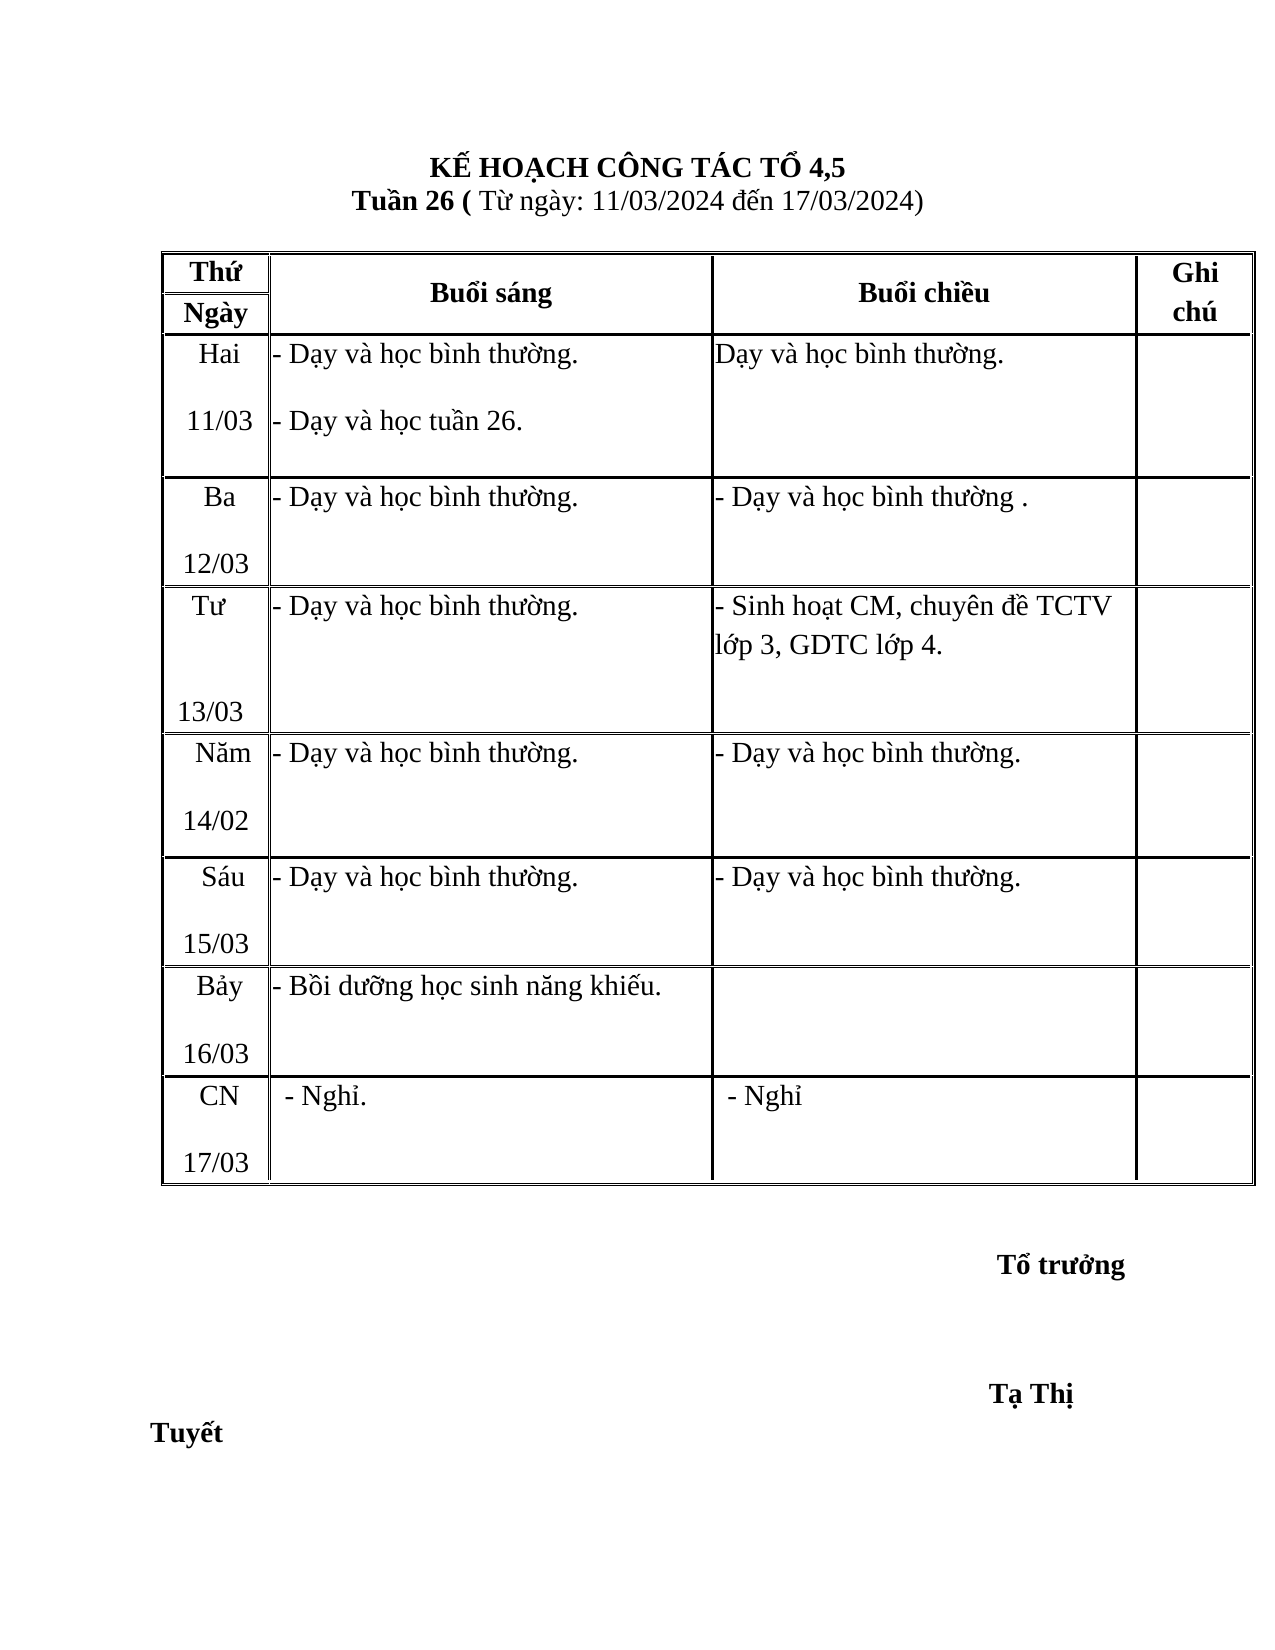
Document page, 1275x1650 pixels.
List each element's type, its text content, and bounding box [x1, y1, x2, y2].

table_cell Tư 13/03 [164, 585, 268, 732]
table_cell - Sinh hoạt CM, chuyên đề TCTV lớp 3, GDTC lớp 4. [714, 588, 1135, 732]
table_cell - Nghỉ. [270, 1078, 712, 1183]
table_cell [714, 968, 1135, 1074]
table_cell [1138, 965, 1252, 1074]
table_cell - Bồi dưỡng học sinh năng khiếu. [271, 968, 711, 1074]
table_cell [1138, 732, 1252, 856]
table_cell - Dạy và học bình thường. [271, 588, 711, 732]
table_cell Hai 11/03 [162, 333, 268, 476]
table_cell Dạy và học bình thường. [714, 336, 1135, 476]
table_cell - Dạy và học bình thường. [714, 735, 1135, 856]
table_cell CN 17/03 [162, 1075, 269, 1183]
table_cell - Dạy và học bình thường. [271, 735, 711, 856]
table_header Thứ [164, 255, 269, 292]
table_cell Ba 12/03 [162, 476, 268, 585]
table_cell [1138, 476, 1254, 585]
text Tuần 26 ( Từ ngày: 11/03/2024 đến 17/03/2024) [150, 183, 1125, 217]
text KẾ HOẠCH CÔNG TÁC TỔ 4,5 [150, 150, 1125, 183]
table_cell - Dạy và học bình thường . [714, 479, 1135, 585]
table_cell Năm 14/02 [164, 732, 268, 856]
table_cell [1138, 585, 1252, 732]
table_cell - Dạy và học bình thường. - Dạy và học tuần 26. [271, 336, 711, 476]
text Tạ Thị Tuyết [150, 1376, 1125, 1448]
table_cell - Dạy và học bình thường. [714, 859, 1135, 965]
table_cell Bảy 16/03 [164, 965, 268, 1074]
table_header Buổi sáng [270, 255, 712, 332]
text Tổ trưởng [150, 1247, 1125, 1281]
table_cell - Nghỉ [712, 1078, 1136, 1183]
table_cell Ngày [164, 292, 268, 332]
table_cell [1138, 333, 1254, 476]
table_cell Sáu 15/03 [162, 856, 268, 965]
table_cell [1138, 856, 1254, 965]
table_header Ghi chú [1136, 255, 1252, 332]
table_header Buổi chiều [712, 255, 1136, 332]
table_cell - Dạy và học bình thường. [271, 479, 711, 585]
table_cell - Dạy và học bình thường. [271, 859, 711, 965]
table_cell [1136, 1075, 1254, 1183]
